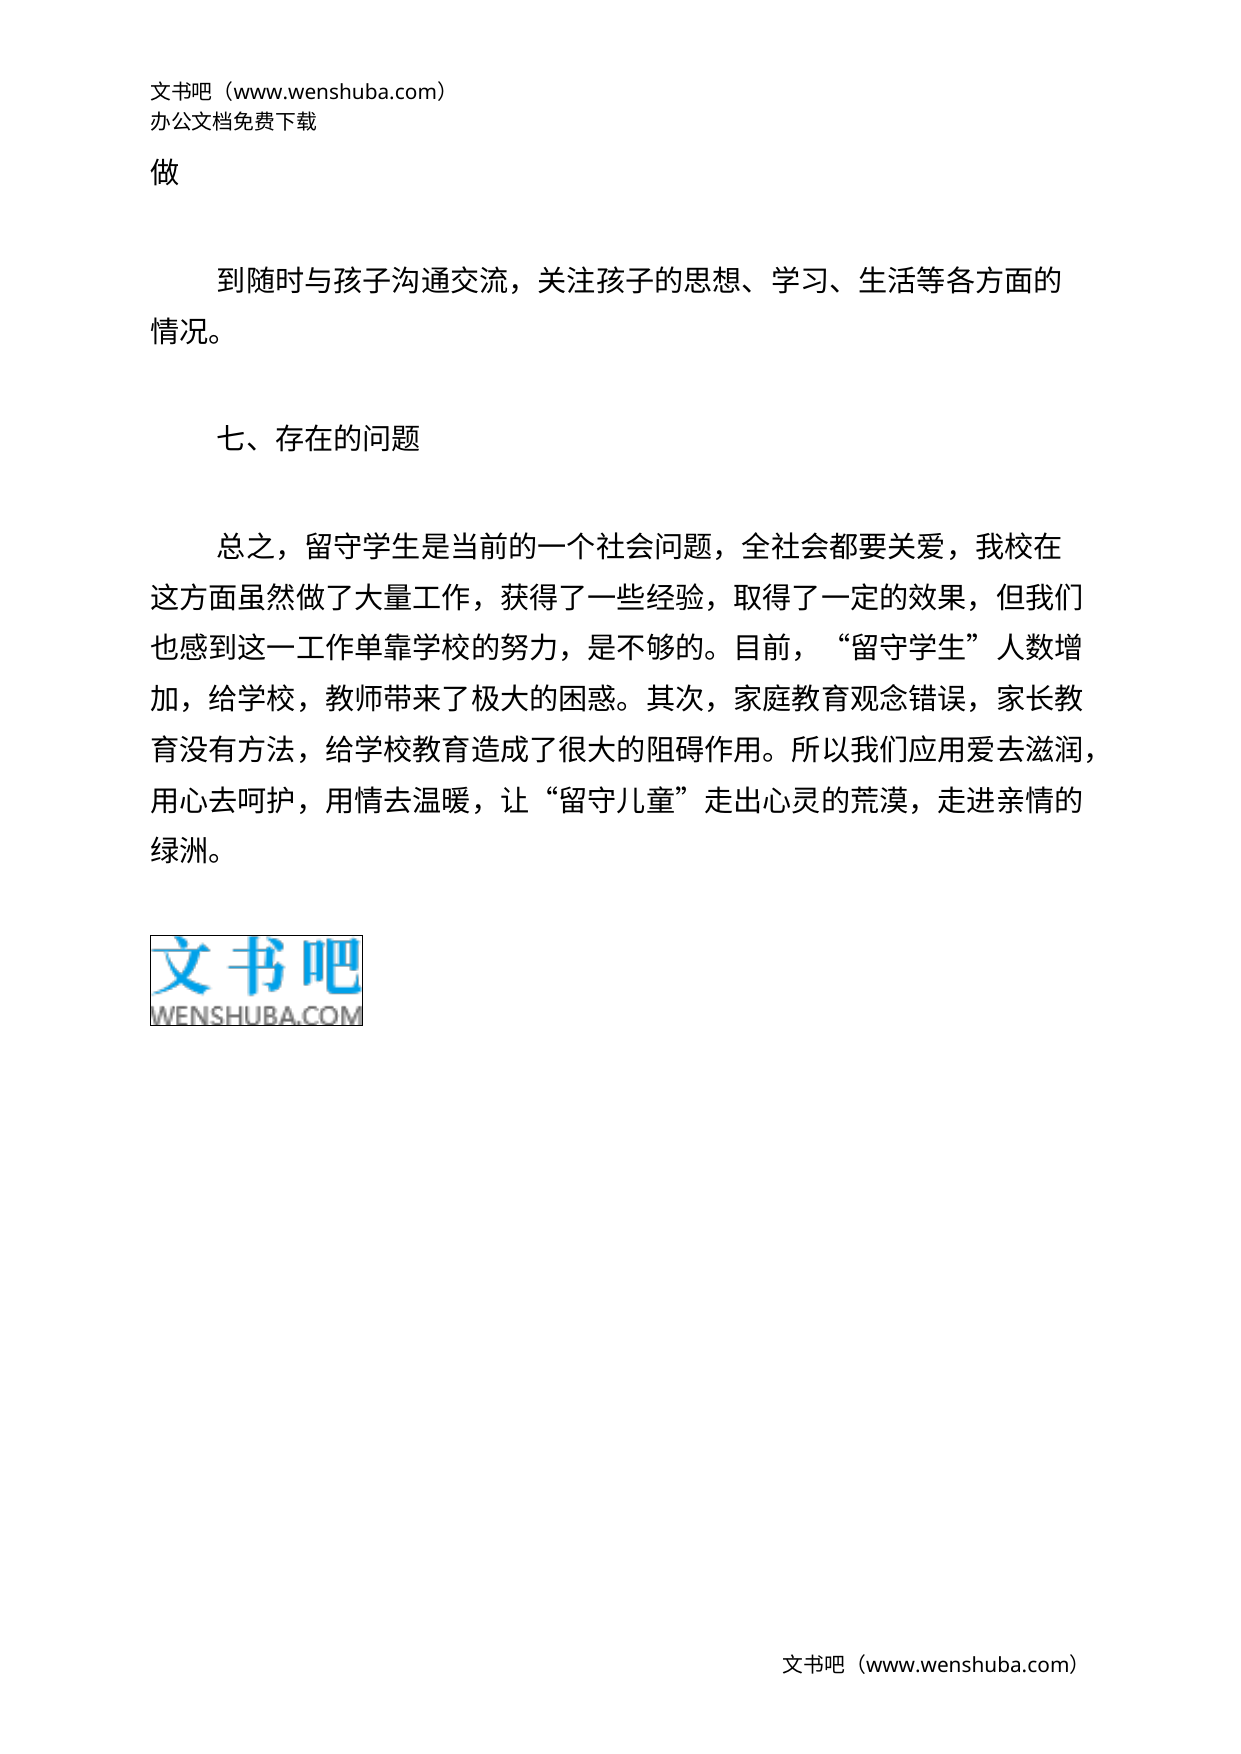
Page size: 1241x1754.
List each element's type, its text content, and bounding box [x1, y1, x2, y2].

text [150, 150, 1090, 192]
picture [151, 936, 362, 1025]
text 到随时与孩子沟通交流，关注孩子的思想、学习、生活等各方面的情况。 [150, 258, 1090, 351]
text 总之，留守学生是当前的一个社会问题，全社会都要关爱，我校在这方面虽然做了大量工作，获得了一些经验，取得了一定的效果，但我们也感到这一工作单靠学校的努力，是不够的。目前，“留守学生”人数增加，给学校，教师带来了极大的困惑。其次，家庭教育观念错误，家长教育没有方法，给学校教育造成了很大的阻碍作用。所以我们应用爱去滋润，用心去呵护，用情去温暖，让“留守儿童”走出心灵的荒漠，走进亲情的绿洲。 [150, 523, 1090, 870]
text 七、存在的问题 [150, 416, 1090, 458]
